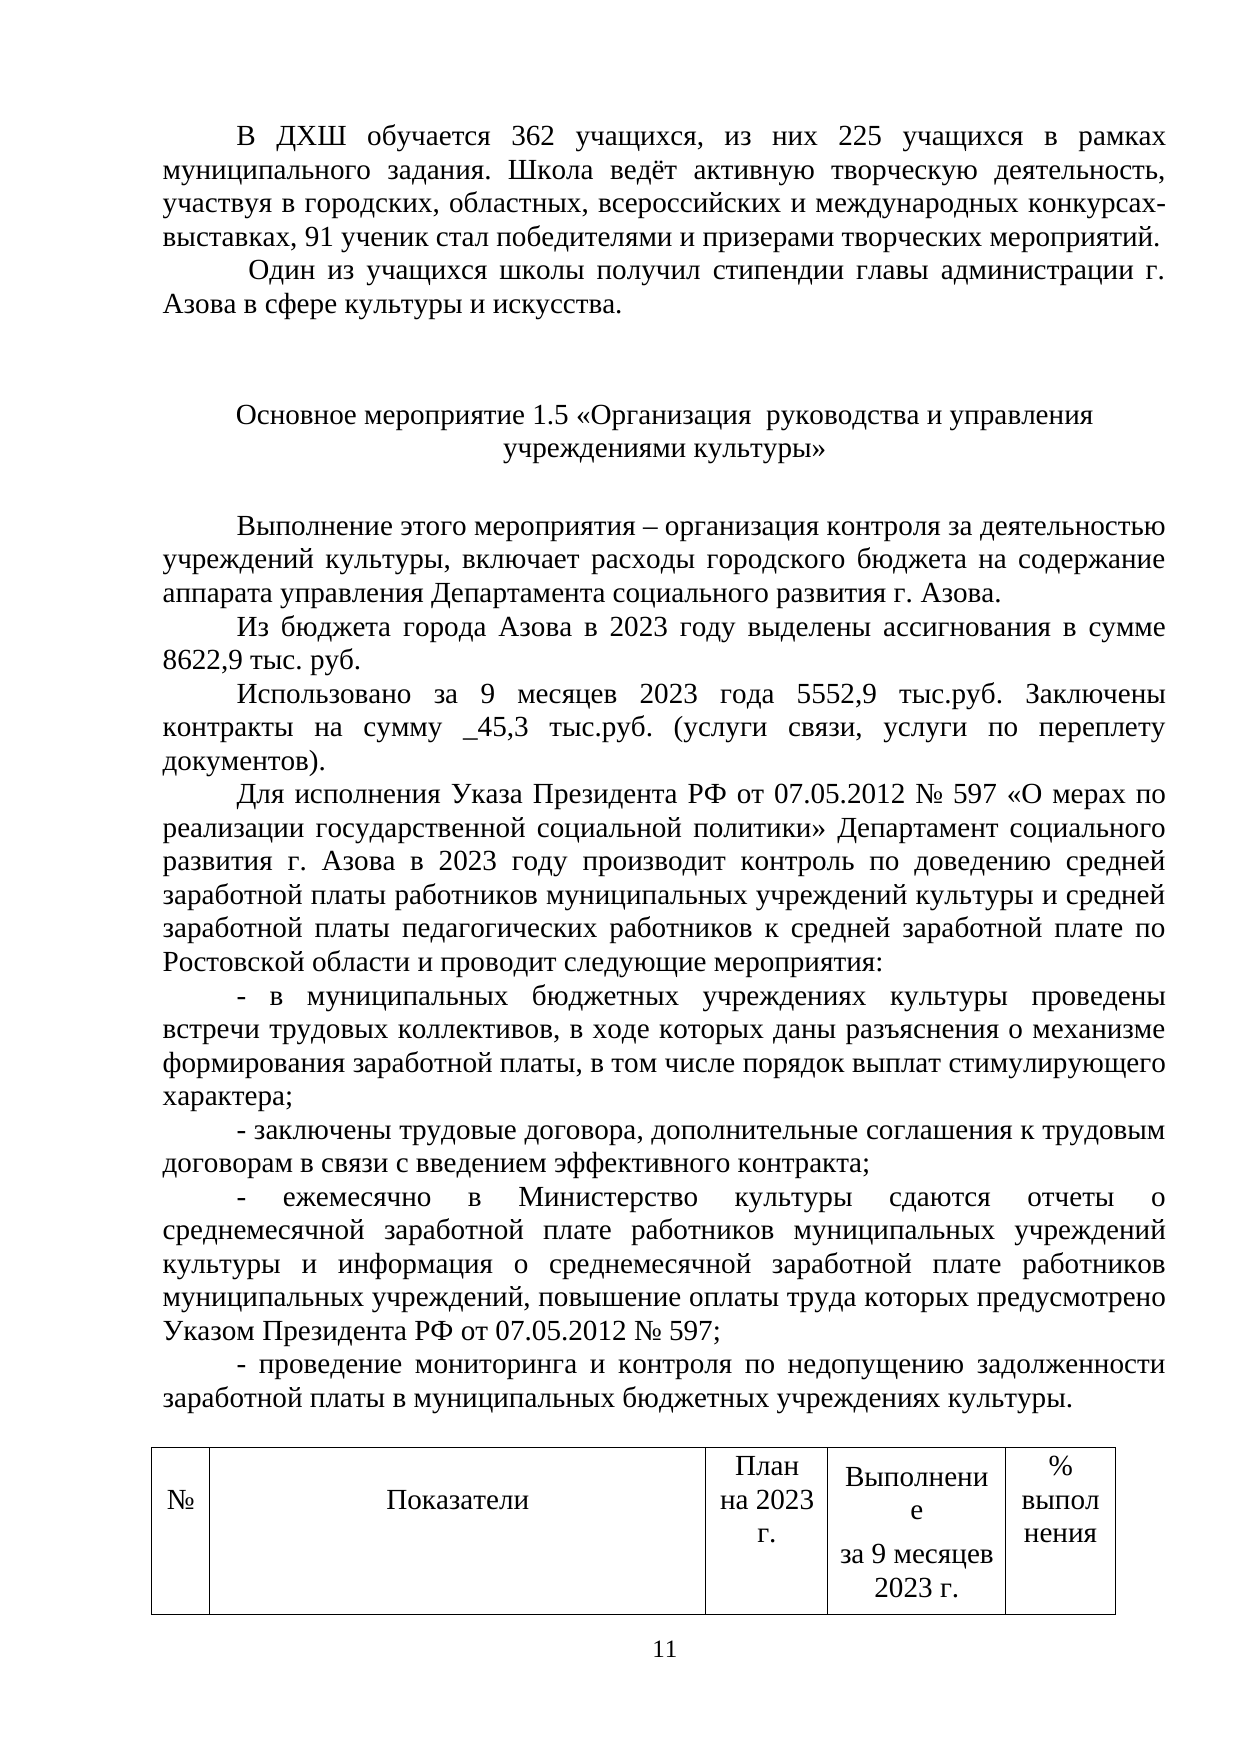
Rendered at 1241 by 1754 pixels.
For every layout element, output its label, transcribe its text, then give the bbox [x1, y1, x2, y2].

text Выполнение этого мероприятия – организация контроля за деятельностью учреждений культуры, включает расходы городского бюджета на содержание аппарата управления Департамента социального развития г. Азова. [162, 508, 1167, 609]
text - ежемесячно в Министерство культуры сдаются отчеты о среднемесячной заработной плате работников муниципальных учреждений культуры и информация о среднемесячной заработной плате работников муниципальных учреждений, повышение оплаты труда которых предусмотрено Указом Президента РФ от 07.05.2012 № 597; [162, 1179, 1167, 1347]
text Из бюджета города Азова в 2023 году выделены ассигнования в сумме 8622,9 тыс. руб. [162, 609, 1167, 676]
table_header План на 2023 г. [706, 1448, 827, 1614]
table_header Показатели [210, 1448, 705, 1614]
table_header № [152, 1448, 209, 1614]
text - проведение мониторинга и контроля по недопущению задолженности заработной платы в муниципальных бюджетных учреждениях культуры. [162, 1347, 1167, 1414]
text - заключены трудовые договора, дополнительные соглашения к трудовым договорам в связи с введением эффективного контракта; [162, 1112, 1167, 1179]
table_header Выполнение за 9 месяцев 2023 г. [828, 1448, 1005, 1614]
text Основное мероприятие 1.5 «Организация руководства и управления учреждениями культуры» [162, 397, 1167, 464]
list В ДХШ обучается 362 учащихся, из них 225 учащихся в рамках муниципального задания. Школа ведёт активную творческую деятельность, участвуя в городских, областных, всероссийских и международных конкурсах-выставках, 91 ученик стал победителями и призерами творческих мероприятий. [162, 118, 1167, 252]
text Использовано за 9 месяцев 2023 года 5552,9 тыс.руб. Заключены контракты на сумму _45,3 тыс.руб. (услуги связи, услуги по переплету документов). [162, 676, 1167, 776]
list Один из учащихся школы получил стипендии главы администрации г. Азова в сфере культуры и искусства. [162, 252, 1167, 319]
text Для исполнения Указа Президента РФ от 07.05.2012 № 597 «О мерах по реализации государственной социальной политики» Департамент социального развития г. Азова в 2023 году производит контроль по доведению средней заработной платы работников муниципальных учреждений культуры и средней заработной платы педагогических работников к средней заработной плате по Ростовской области и проводит следующие мероприятия: [162, 776, 1167, 978]
table_header % выпол нения [1006, 1448, 1115, 1614]
text - в муниципальных бюджетных учреждениях культуры проведены встречи трудовых коллективов, в ходе которых даны разъяснения о механизме формирования заработной платы, в том числе порядок выплат стимулирующего характера; [162, 978, 1167, 1112]
